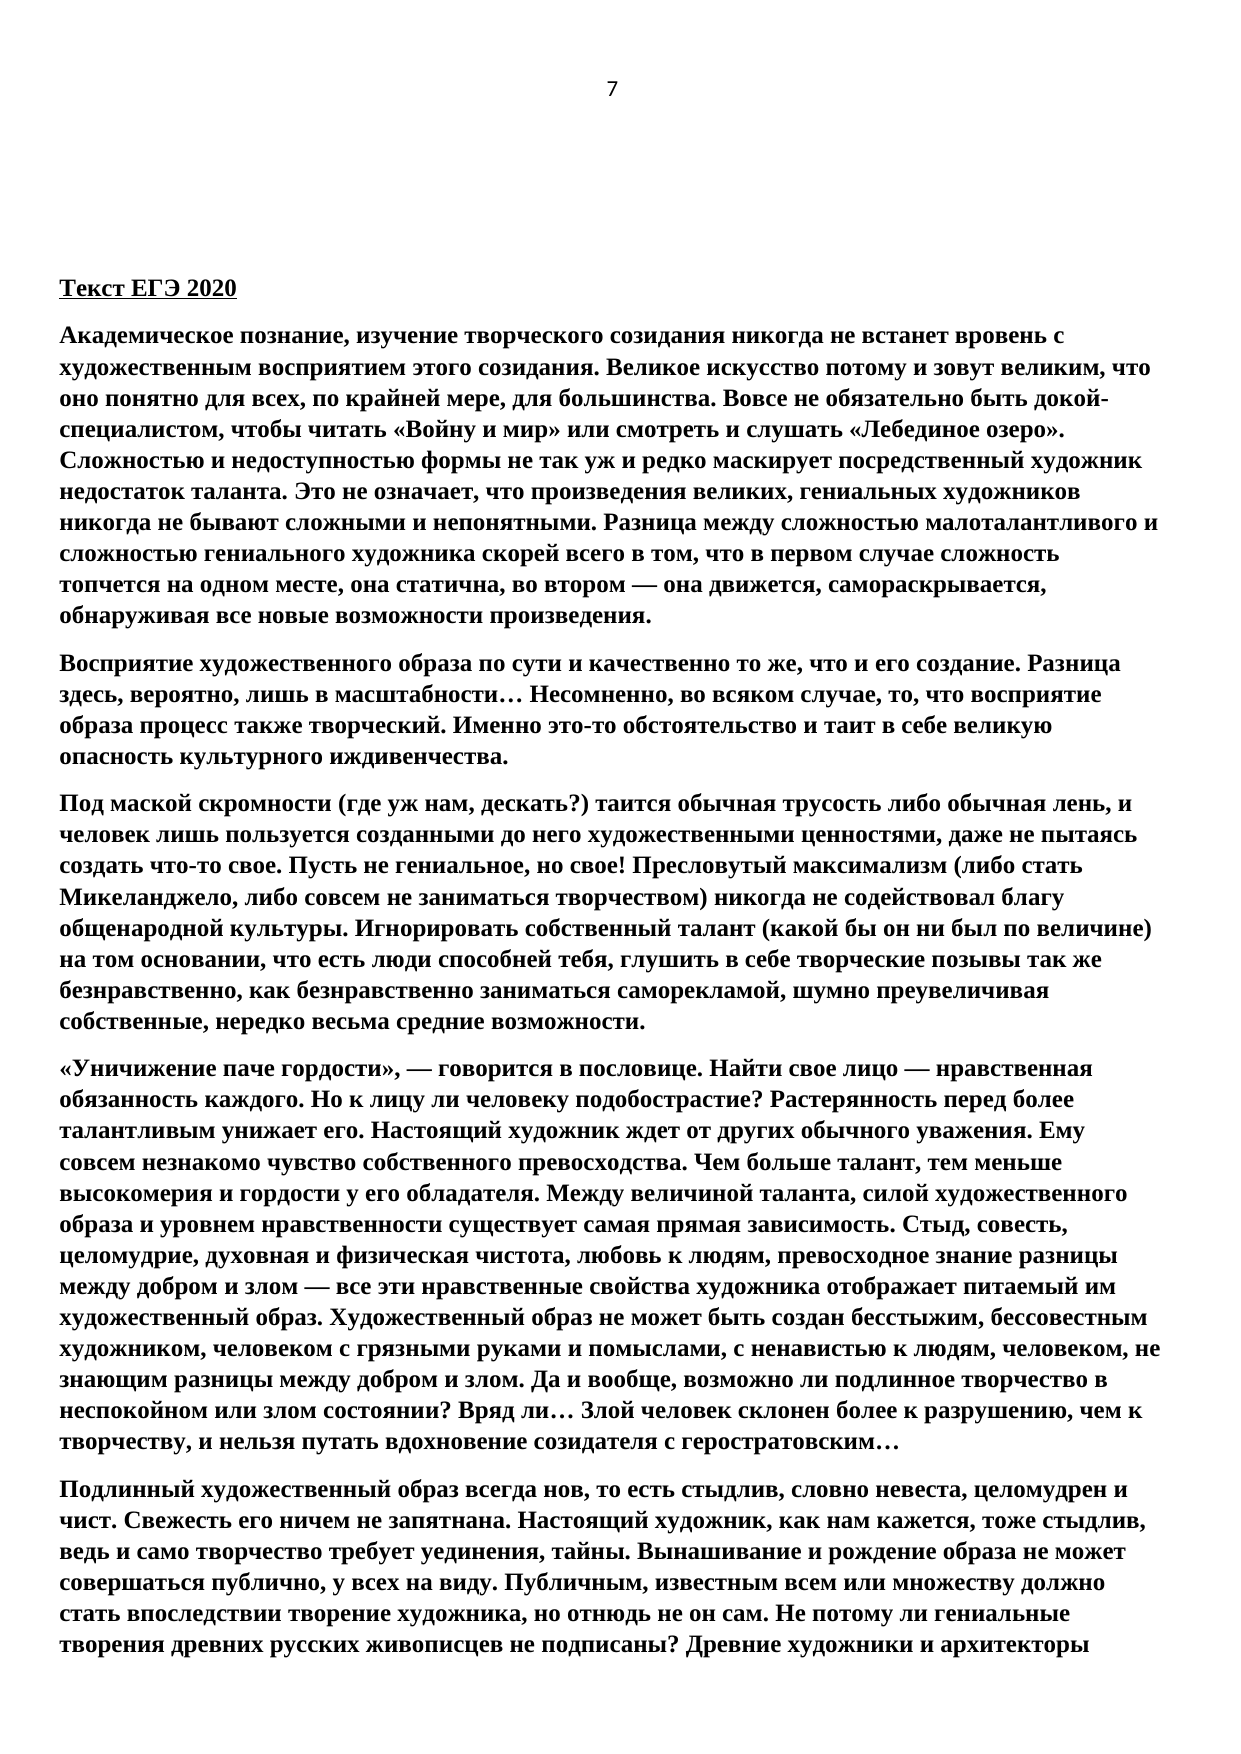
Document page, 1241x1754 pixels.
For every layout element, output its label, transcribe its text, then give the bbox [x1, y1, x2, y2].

text Академическое познание, изучение творческого созидания никогда не встанет вровень с художественным восприятием этого созидания. Великое искусство потому и зовут великим, что оно понятно для всех, по крайней мере, для большинства. Вовсе не обязательно быть докой-специалистом, чтобы читать «Войну и мир» или смотреть и слушать «Лебединое озеро». Сложностью и недоступностью формы не так уж и редко маскирует посредственный художник недостаток таланта. Это не означает, что произведения великих, гениальных художников никогда не бывают сложными и непонятными. Разница между сложностью малоталантливого и сложностью гениального художника скорей всего в том, что в первом случае сложность топчется на одном месте, она статична, во втором — она движется, самораскрывается, обнаруживая все новые возможности произведения. [59, 321, 1165, 629]
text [59, 1474, 1165, 1658]
text Восприятие художественного образа по сути и качественно то же, что и его создание. Разница здесь, вероятно, лишь в масштабности… Несомненно, во всяком случае, то, что восприятие образа процесс также творческий. Именно это-то обстоятельство и таит в себе великую опасность культурного иждивенчества. [59, 648, 1165, 769]
text «Уничижение паче гордости», — говорится в пословице. Найти свое лицо — нравственная обязанность каждого. Но к лицу ли человеку подобострастие? Растерянность перед более талантливым унижает его. Настоящий художник ждет от других обычного уважения. Ему совсем незнакомо чувство собственного превосходства. Чем больше талант, тем меньше высокомерия и гордости у его обладателя. Между величиной таланта, силой художественного образа и уровнем нравственности существует самая прямая зависимость. Стыд, совесть, целомудрие, духовная и физическая чистота, любовь к людям, превосходное знание разницы между добром и злом — все эти нравственные свойства художника отображает питаемый им художественный образ. Художественный образ не может быть создан бесстыжим, бессовестным художником, человеком с грязными руками и помыслами, с ненавистью к людям, человеком, не знающим разницы между добром и злом. Да и вообще, возможно ли подлинное творчество в неспокойном или злом состоянии? Вряд ли… Злой человек склонен более к разрушению, чем к творчеству, и нельзя путать вдохновение созидателя с геростратовским… [59, 1053, 1165, 1455]
text Под маской скромности (где уж нам, дескать?) таится обычная трусость либо обычная лень, и человек лишь пользуется созданными до него художественными ценностями, даже не пытаясь создать что-то свое. Пусть не гениальное, но свое! Пресловутый максимализм (либо стать Микеланджело, либо совсем не заниматься творчеством) никогда не содействовал благу общенародной культуры. Игнорировать собственный талант (какой бы он ни был по величине) на том основании, что есть люди способней тебя, глушить в себе творческие позывы так же безнравственно, как безнравственно заниматься саморекламой, шумно преувеличивая собственные, нередко весьма средние возможности. [59, 788, 1165, 1034]
text Текст ЕГЭ 2020 [59, 273, 1165, 302]
